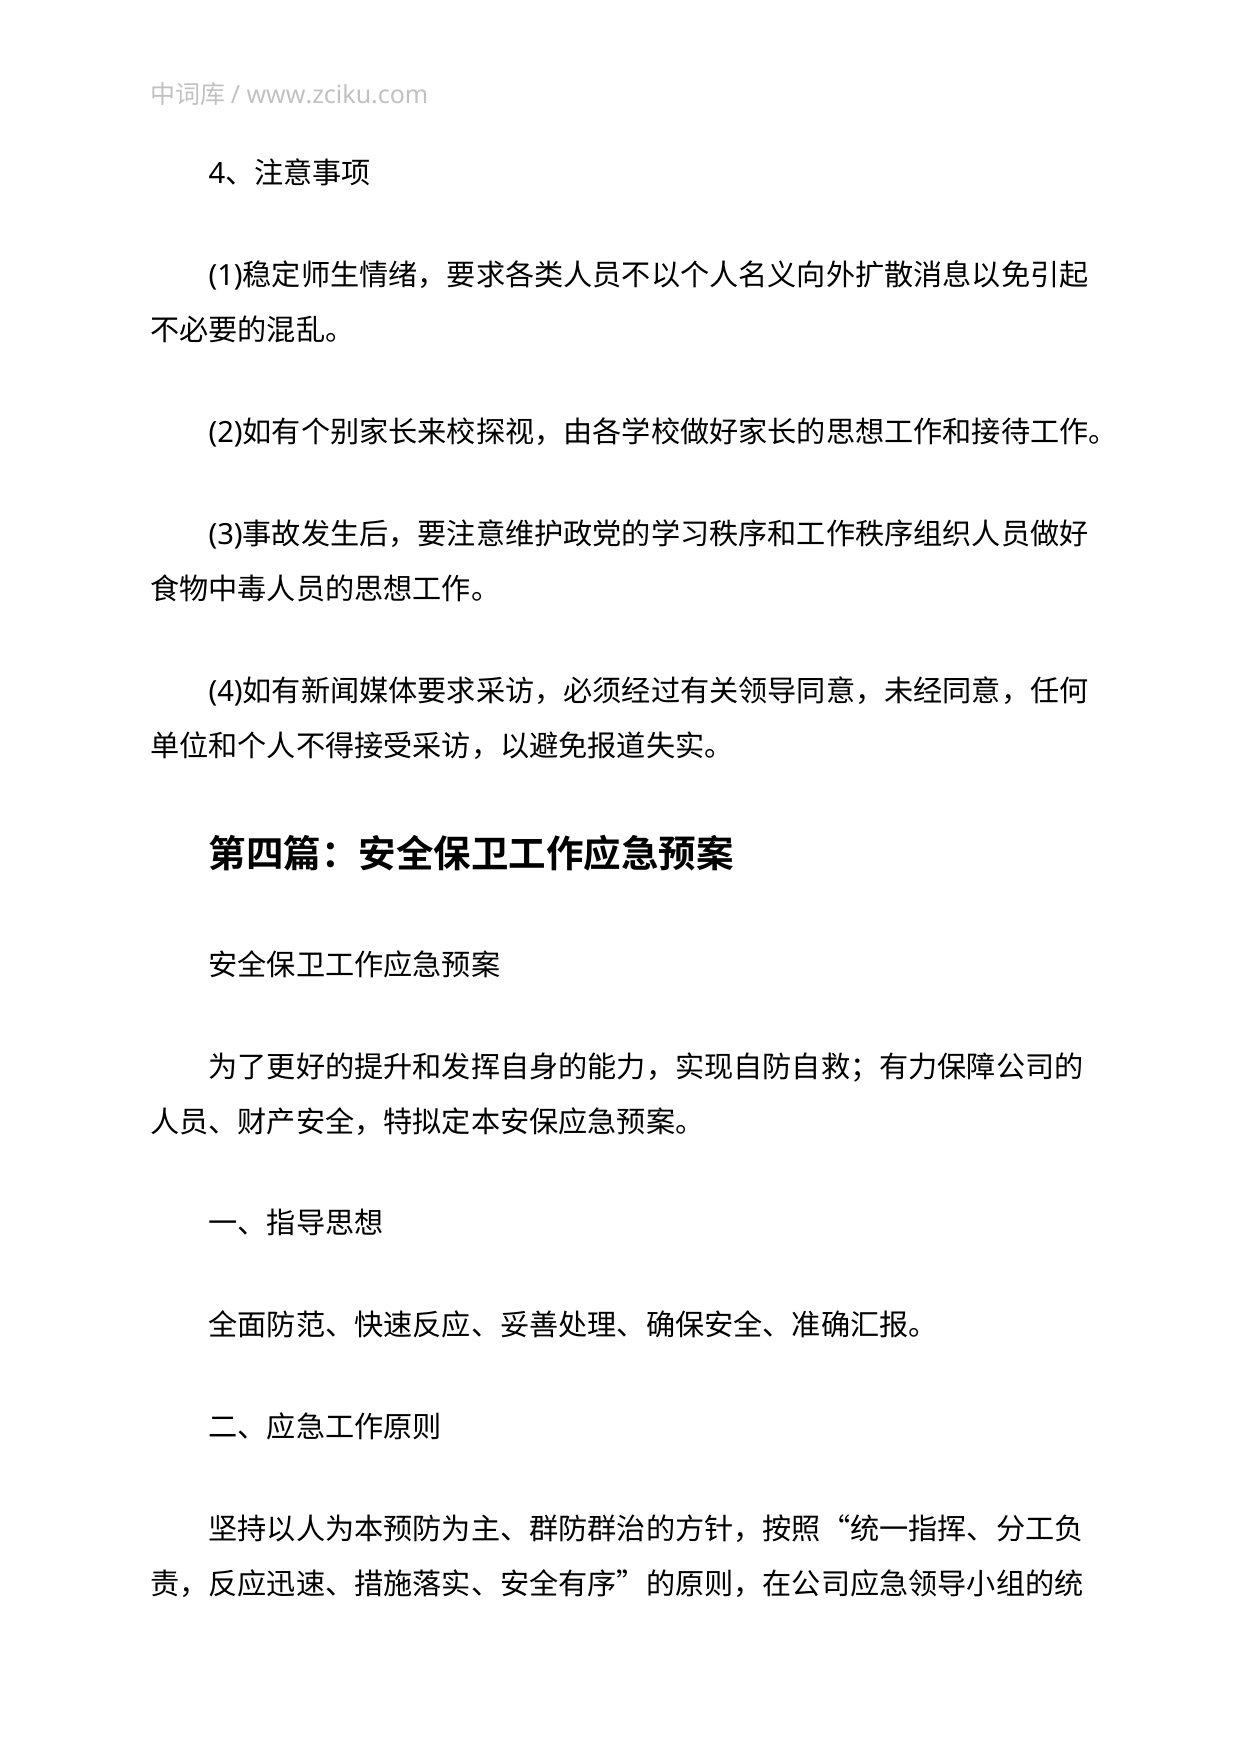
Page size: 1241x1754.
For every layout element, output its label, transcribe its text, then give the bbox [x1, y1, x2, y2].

text 安全保卫工作应急预案 [150, 942, 1090, 984]
text 全面防范、快速反应、妥善处理、确保安全、准确汇报。 [150, 1302, 1090, 1344]
text 一、指导思想 [150, 1200, 1090, 1242]
text (1)稳定师生情绪，要求各类人员不以个人名义向外扩散消息以免引起不必要的混乱。 [150, 252, 1090, 349]
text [150, 1505, 1090, 1603]
text 二、应急工作原则 [150, 1404, 1090, 1446]
text 第四篇：安全保卫工作应急预案 [150, 824, 1090, 878]
text (4)如有新闻媒体要求采访，必须经过有关领导同意，未经同意，任何单位和个人不得接受采访，以避免报道失实。 [150, 667, 1090, 765]
text (3)事故发生后，要注意维护政党的学习秩序和工作秩序组织人员做好食物中毒人员的思想工作。 [150, 511, 1090, 608]
text (2)如有个别家长来校探视，由各学校做好家长的思想工作和接待工作。 [150, 409, 1090, 451]
text 为了更好的提升和发挥自身的能力，实现自防自救；有力保障公司的人员、财产安全，特拟定本安保应急预案。 [150, 1043, 1090, 1141]
text 4、注意事项 [150, 150, 1090, 192]
